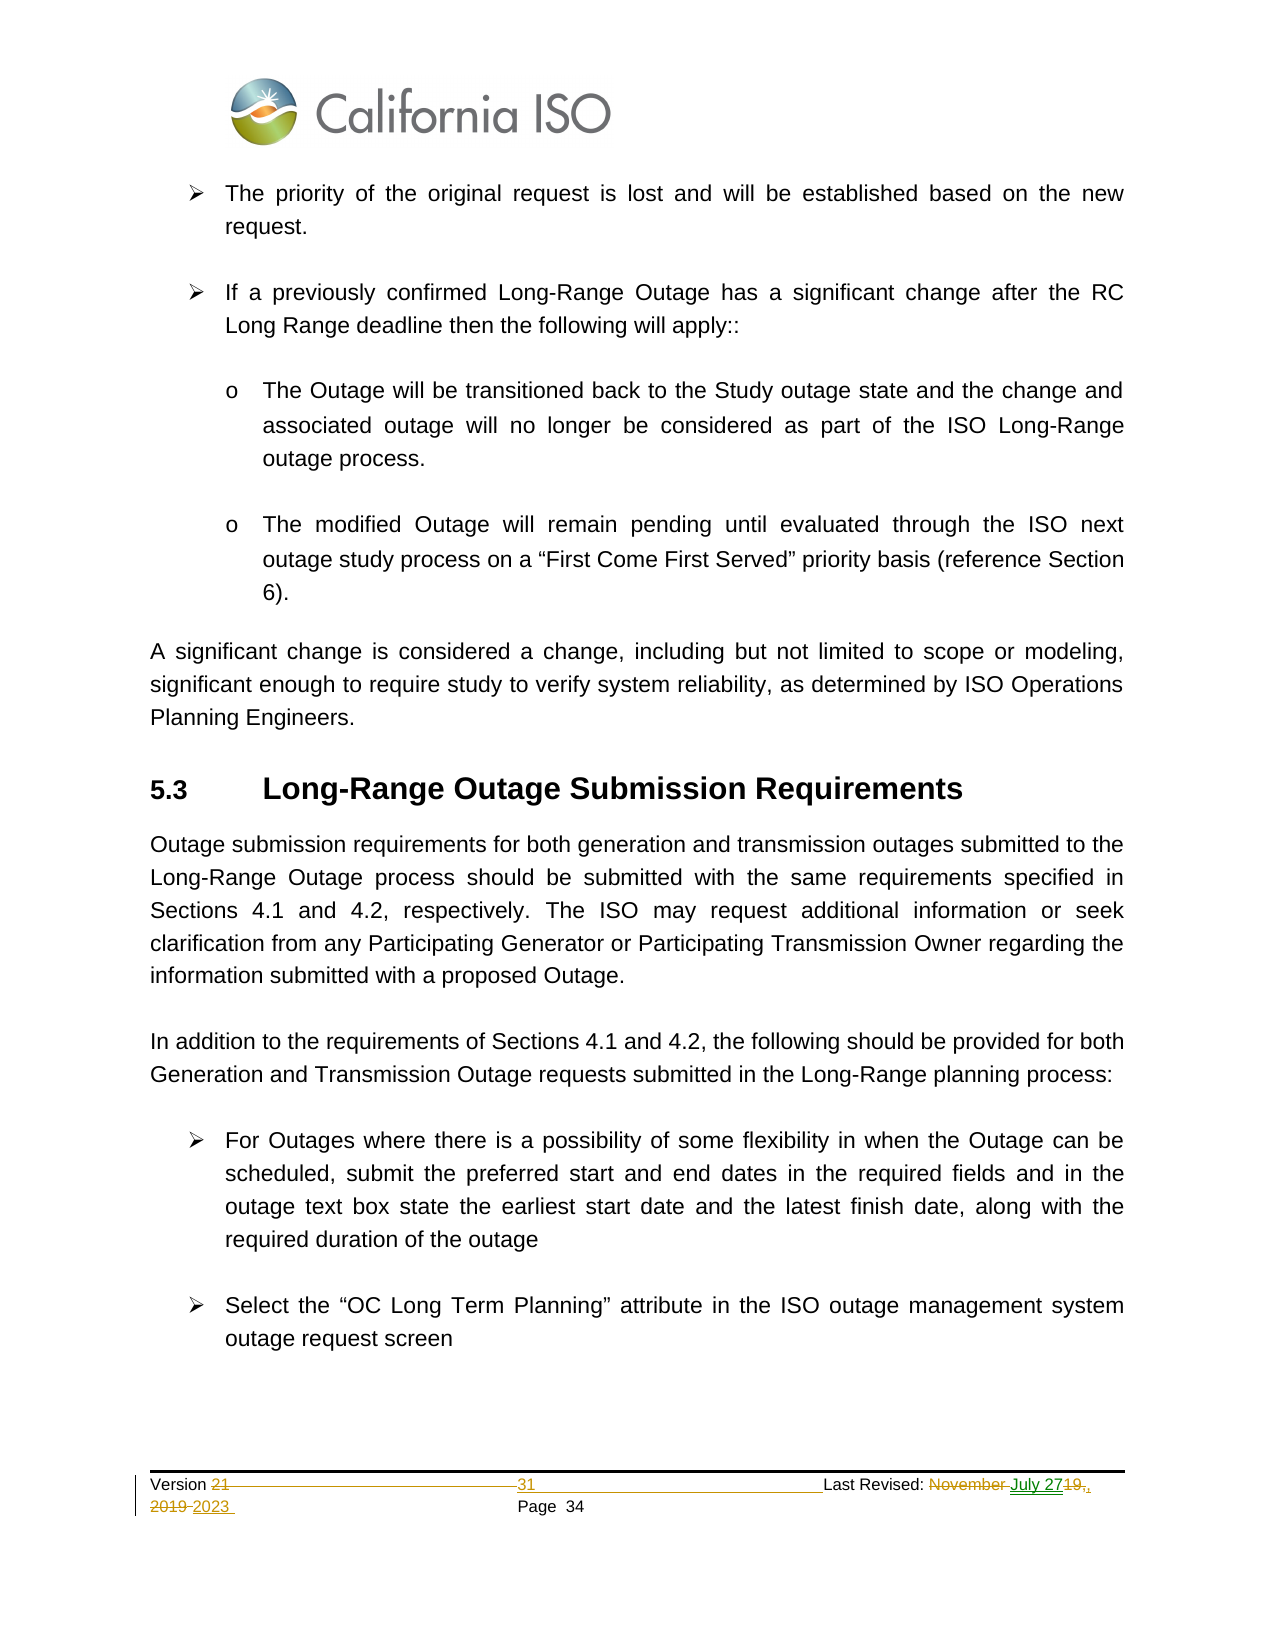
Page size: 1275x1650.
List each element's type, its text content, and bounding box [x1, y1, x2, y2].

list If a previously confirmed Long-Range Outage has a significant change after the RC Long Range deadline then the following will apply:: [187, 279, 1125, 338]
list Select the “OC Long Term Planning” attribute in the ISO outage management system outage request screen [187, 1292, 1125, 1351]
list For Outages where there is a possibility of some flexibility in when the Outage can be scheduled, submit the preferred start and end dates in the required fields and in the outage text box state the earliest start date and the latest finish date, along with the required duration of the outage [187, 1127, 1125, 1252]
picture [225, 75, 615, 148]
list A significant change is considered a change, including but not limited to scope or modeling, significant enough to require study to verify system reliability, as determined by ISO Operations Planning Engineers. [150, 638, 1125, 730]
text In addition to the requirements of Sections 4.1 and 4.2, the following should be provided for both Generation and Transmission Outage requests submitted in the Long-Range planning process: [150, 1028, 1125, 1088]
subtitle Long-Range Outage Submission Requirements [150, 770, 1125, 806]
list The priority of the original request is lost and will be established based on the new request. [187, 180, 1125, 239]
list The Outage will be transitioned back to the Study outage state and the change and associated outage will no longer be considered as part of the ISO Long-Range outage process. [225, 377, 1125, 472]
list The modified Outage will remain pending until evaluated through the ISO next outage study process on a “First Come First Served” priority basis (reference Section 6). [225, 511, 1125, 605]
text Outage submission requirements for both generation and transmission outages submitted to the Long-Range Outage process should be submitted with the same requirements specified in Sections 4.1 and 4.2, respectively. The ISO may request additional information or seek clarification from any Participating Generator or Participating Transmission Owner regarding the information submitted with a proposed Outage. [150, 831, 1125, 989]
